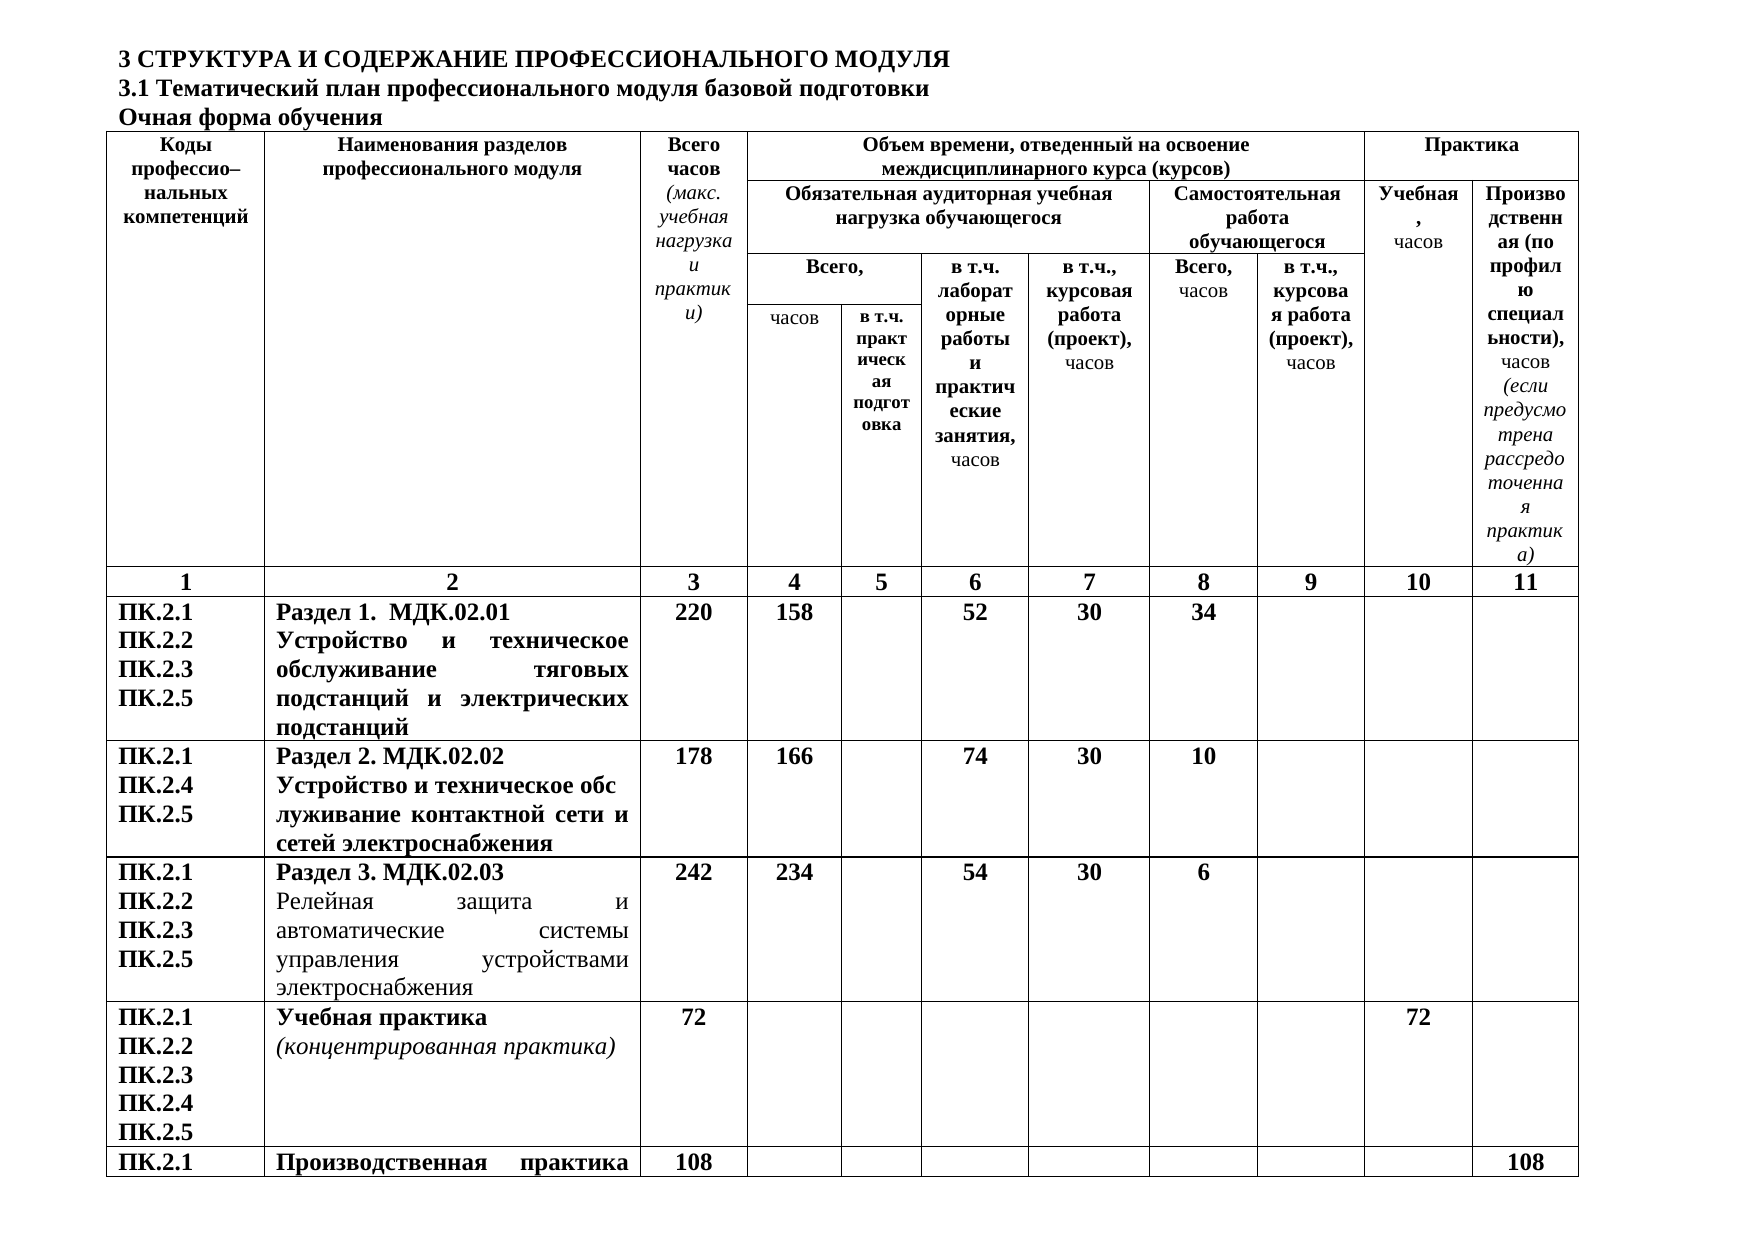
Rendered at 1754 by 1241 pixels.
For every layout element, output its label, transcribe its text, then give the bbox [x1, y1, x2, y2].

table_cell [1473, 858, 1578, 1001]
table_cell [1365, 741, 1472, 856]
table_cell Всего, [748, 254, 921, 304]
table_cell [1258, 858, 1364, 1001]
table_cell в т.ч. лабораторные работы и практические занятия, часов [922, 254, 1028, 566]
table_cell [1150, 1147, 1257, 1176]
table_cell ПК.2.1 ПК.2.2 ПК.2.3 ПК.2.5 [107, 597, 264, 740]
table_cell 52 [922, 597, 1028, 740]
table_cell 178 [641, 741, 747, 856]
table_cell 74 [922, 741, 1028, 856]
table_cell [1150, 1002, 1257, 1146]
table_cell 11 [1473, 567, 1578, 596]
table_cell 2 [265, 567, 640, 596]
table_cell 9 [1258, 567, 1364, 596]
table_header Объем времени, отведенный на освоение междисциплинарного курса (курсов) [748, 132, 1364, 180]
table_cell 34 [1150, 597, 1257, 740]
table_cell [1029, 1002, 1149, 1146]
table_cell 30 [1029, 741, 1149, 856]
table_cell 10 [1150, 741, 1257, 856]
table_header Всего часов (макс. учебная нагрузка и практики) [641, 132, 747, 566]
table_cell 7 [1029, 567, 1149, 596]
table_cell Учебная практика (концентрированная практика) [265, 1002, 640, 1146]
table_cell Всего, часов [1150, 254, 1257, 566]
table_cell Раздел 1. МДК.02.01 Устройство и техническое обслуживание тяговых подстанций и электрических подстанций [265, 597, 640, 740]
table_cell 72 [641, 1002, 747, 1146]
table_cell [1258, 1002, 1364, 1146]
table_cell 4 [748, 567, 841, 596]
table_cell [842, 1147, 921, 1176]
text 3.1 Тематический план профессионального модуля базовой подготовки [118, 73, 1636, 102]
table_cell 108 [641, 1147, 747, 1176]
table_cell Раздел 2. МДК.02.02 Устройство и техническое обслуживание контактной сети и сетей электроснабжения [265, 741, 640, 856]
table_cell 108 [1473, 1147, 1578, 1176]
table_cell [842, 741, 921, 856]
table_cell 30 [1029, 858, 1149, 1001]
table_cell 72 [1365, 1002, 1472, 1146]
table_cell [1365, 597, 1472, 740]
table_cell 54 [922, 858, 1028, 1001]
table_cell 166 [748, 741, 841, 856]
table_cell [842, 858, 921, 1001]
table_cell в т.ч., курсовая работа (проект), часов [1029, 254, 1149, 566]
table_cell Обязательная аудиторная учебная нагрузка обучающегося [748, 181, 1149, 253]
table_cell 1 [107, 567, 264, 596]
table_header Практика [1365, 132, 1578, 180]
table_cell [922, 1002, 1028, 1146]
table_cell [748, 1002, 841, 1146]
table_cell Производственная (по профилю специальности), часов (если предусмотрена рассредоточенная практика) [1473, 181, 1578, 566]
table_cell 3 [641, 567, 747, 596]
table_cell [1258, 597, 1364, 740]
table_cell 158 [748, 597, 841, 740]
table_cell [265, 1147, 640, 1176]
table_cell [748, 1147, 841, 1176]
table_cell [842, 597, 921, 740]
table_cell 242 [641, 858, 747, 1001]
table_cell ПК.2.1 ПК.2.4 ПК.2.5 [107, 741, 264, 856]
table_cell Раздел 3. МДК.02.03 Релейная защита и автоматические системы управления устройствами электроснабжения [265, 858, 640, 1001]
table_cell [1365, 1147, 1472, 1176]
table_cell в т.ч., курсовая работа (проект), часов [1258, 254, 1364, 566]
table_header Коды профессио–нальных компетенций [107, 132, 264, 566]
table_cell [1258, 741, 1364, 856]
text Очная форма обучения [118, 102, 1636, 131]
table_cell 8 [1150, 567, 1257, 596]
table_cell Самостоятельная работа обучающегося [1150, 181, 1364, 253]
table_cell 6 [922, 567, 1028, 596]
table_cell ПК.2.1 ПК.2.2 ПК.2.3 ПК.2.5 [107, 858, 264, 1001]
table_cell 30 [1029, 597, 1149, 740]
table_cell [922, 1147, 1028, 1176]
table_cell 5 [842, 567, 921, 596]
table_cell 10 [1365, 567, 1472, 596]
table_header Наименования разделов профессионального модуля [265, 132, 640, 566]
table_cell Учебная, часов [1365, 181, 1472, 566]
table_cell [107, 1002, 264, 1146]
table_cell [1029, 1147, 1149, 1176]
table_cell [842, 1002, 921, 1146]
table_cell [1473, 1002, 1578, 1146]
table_cell [1258, 1147, 1364, 1176]
table_cell 234 [748, 858, 841, 1001]
table_cell 220 [641, 597, 747, 740]
table_cell часов [748, 305, 841, 566]
table_cell [1473, 741, 1578, 856]
table_cell в т.ч. практическая подготовка [842, 305, 921, 566]
text 3 СТРУКТУРА И СОДЕРЖАНИЕ ПРОФЕССИОНАЛЬНОГО МОДУЛЯ [118, 44, 1636, 73]
table_cell [1365, 858, 1472, 1001]
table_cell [107, 1147, 264, 1176]
table_cell [1473, 597, 1578, 740]
table_cell 6 [1150, 858, 1257, 1001]
